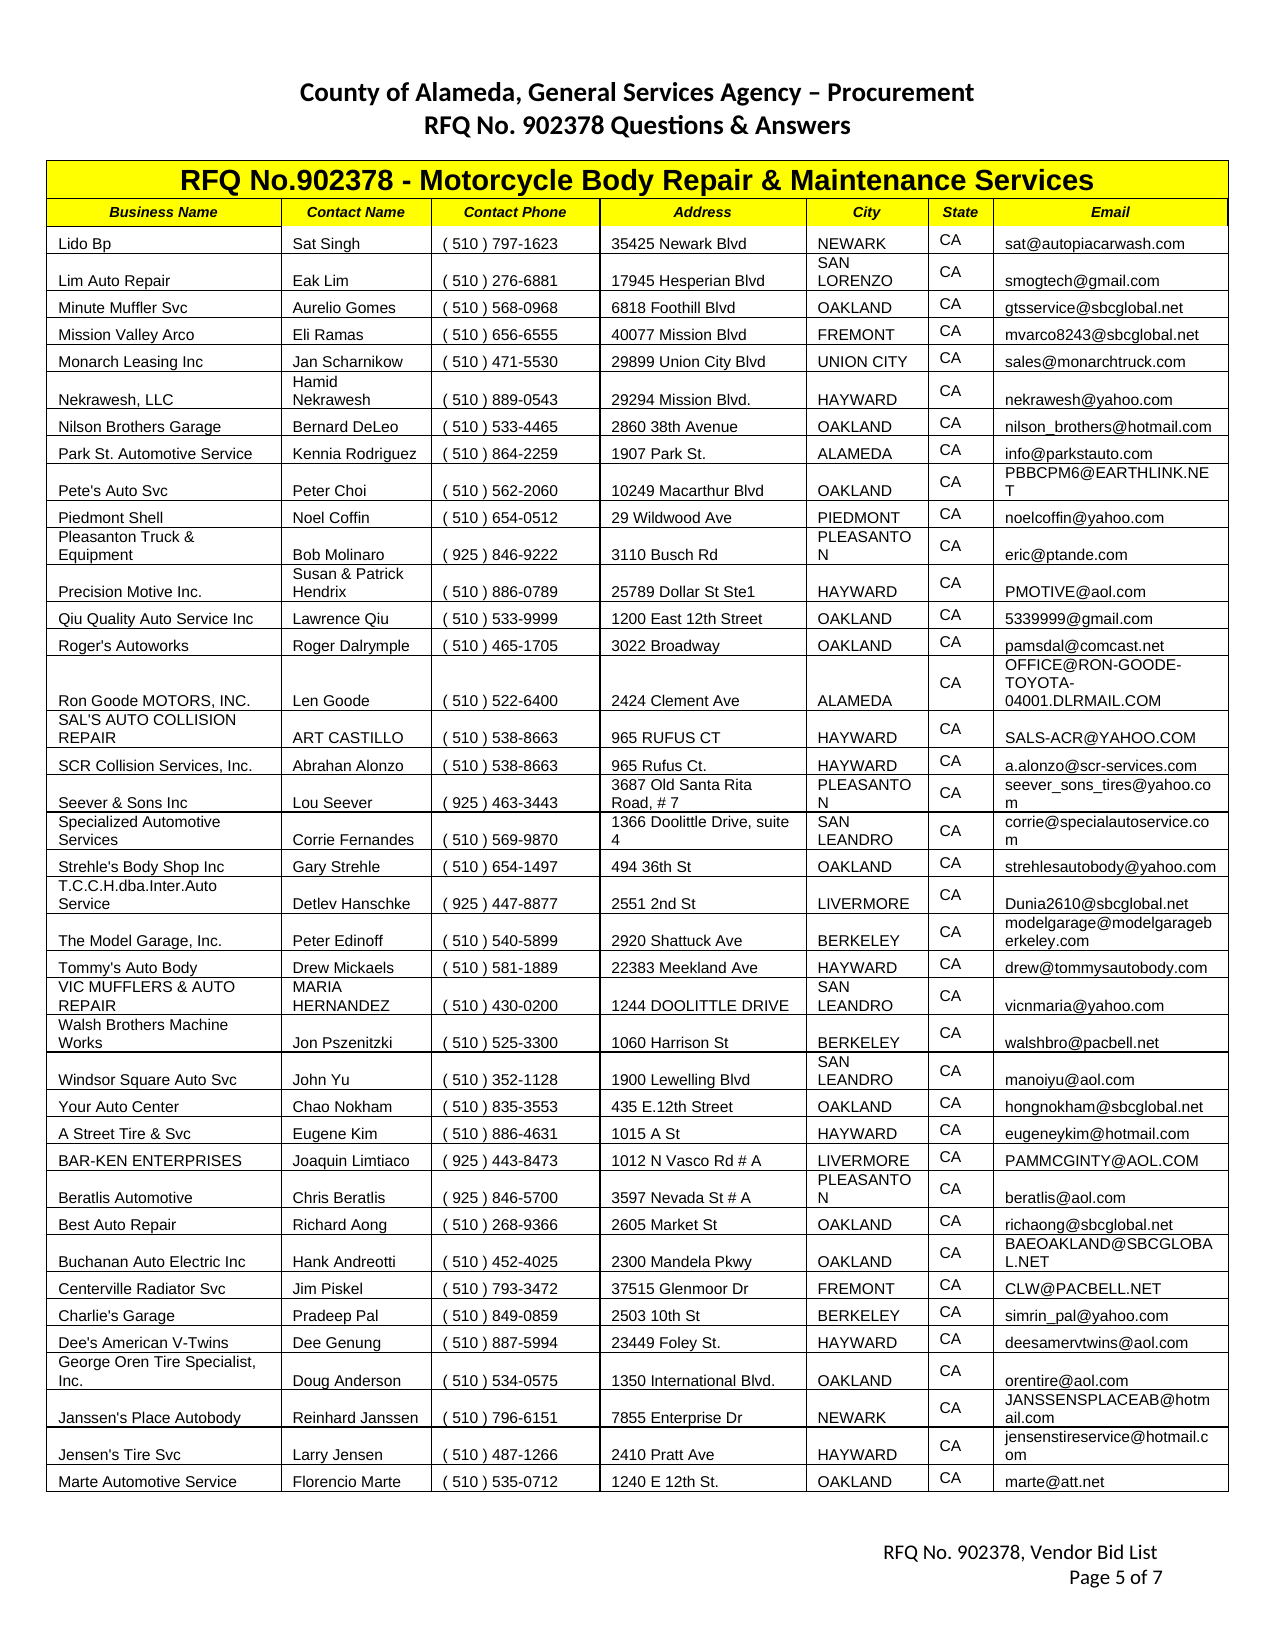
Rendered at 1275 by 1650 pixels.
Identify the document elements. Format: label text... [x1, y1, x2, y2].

table_cell beratlis@aol.com [994, 1171, 1228, 1207]
table_cell 494 36th St [601, 850, 806, 876]
table_cell A Street Tire & Svc [47, 1117, 281, 1143]
table_cell Hamid Nekrawesh [282, 372, 431, 408]
table_cell ( 510 ) 654-1497 [432, 850, 599, 876]
table_cell orentire@aol.com [994, 1353, 1228, 1389]
table_cell SAN LEANDRO [807, 978, 928, 1014]
table_cell OAKLAND [807, 291, 928, 317]
table_cell Pete's Auto Svc [47, 464, 281, 499]
table_cell 2410 Pratt Ave [601, 1428, 806, 1463]
table_cell Strehle's Body Shop Inc [47, 850, 281, 876]
table_cell drew@tommysautobody.com [994, 951, 1228, 977]
table_cell 10249 Macarthur Blvd [601, 464, 806, 499]
table_cell richaong@sbcglobal.net [994, 1208, 1228, 1234]
table_cell 29294 Mission Blvd. [601, 372, 806, 408]
table_cell OAKLAND [807, 1465, 928, 1491]
table_cell 23449 Foley St. [601, 1326, 806, 1352]
table_cell nekrawesh@yahoo.com [994, 372, 1228, 408]
table_cell ( 510 ) 849-0859 [432, 1299, 599, 1325]
table_cell Contact Name [282, 199, 431, 226]
table_cell ( 510 ) 886-0789 [432, 565, 599, 601]
table_cell Windsor Square Auto Svc [47, 1053, 281, 1088]
table_cell SAN LEANDRO [807, 813, 928, 848]
table_cell Lim Auto Repair [47, 254, 281, 290]
table_cell ( 510 ) 581-1889 [432, 951, 599, 977]
table_cell LIVERMORE [807, 1144, 928, 1170]
table_cell HAYWARD [807, 1117, 928, 1143]
table_cell OAKLAND [807, 1235, 928, 1271]
table_cell Sat Singh [282, 226, 431, 253]
table_cell Drew Mickaels [282, 951, 431, 977]
table_cell Len Goode [282, 656, 431, 710]
table_cell Dee's American V-Twins [47, 1326, 281, 1352]
table_cell ( 510 ) 525-3300 [432, 1015, 599, 1051]
table_cell Beratlis Automotive [47, 1171, 281, 1207]
table_cell Piedmont Shell [47, 501, 281, 527]
table_header RFQ No.902378 - Motorcycle Body Repair & Maintenance Services [47, 161, 1228, 198]
table_cell ( 510 ) 654-0512 [432, 501, 599, 527]
table_cell noelcoffin@yahoo.com [994, 501, 1228, 527]
table_cell CA [929, 1144, 993, 1170]
table_cell Chao Nokham [282, 1090, 431, 1116]
table_cell ( 510 ) 569-9870 [432, 813, 599, 848]
table_cell HAYWARD [807, 372, 928, 408]
table_cell 965 RUFUS CT [601, 711, 806, 747]
table_cell Lawrence Qiu [282, 602, 431, 628]
table_cell PLEASANTON [807, 1171, 928, 1207]
table_cell Larry Jensen [282, 1428, 431, 1463]
table_cell 965 Rufus Ct. [601, 748, 806, 774]
table_cell Florencio Marte [282, 1465, 431, 1491]
table_cell BAEOAKLAND@SBCGLOBAL.NET [994, 1235, 1228, 1271]
table_cell Nilson Brothers Garage [47, 409, 281, 435]
table_cell Jan Scharnikow [282, 345, 431, 371]
table_cell 22383 Meekland Ave [601, 951, 806, 977]
table_cell Detlev Hanschke [282, 877, 431, 913]
table_cell ( 925 ) 846-5700 [432, 1171, 599, 1207]
table_cell Dunia2610@sbcglobal.net [994, 877, 1228, 913]
table_cell nilson_brothers@hotmail.com [994, 409, 1228, 435]
table_cell Kennia Rodriguez [282, 436, 431, 462]
table_cell Precision Motive Inc. [47, 565, 281, 601]
table_cell CA [929, 226, 993, 253]
table_cell Richard Aong [282, 1208, 431, 1234]
table_cell CA [929, 464, 993, 499]
table_cell ( 510 ) 534-0575 [432, 1353, 599, 1389]
table_cell CA [929, 1015, 993, 1051]
table_cell HAYWARD [807, 711, 928, 747]
table_cell 3687 Old Santa Rita Road, # 7 [601, 775, 806, 811]
table_cell CA [929, 291, 993, 317]
table_cell ( 510 ) 538-8663 [432, 711, 599, 747]
table_cell ( 510 ) 522-6400 [432, 656, 599, 710]
table_cell PLEASANTON [807, 528, 928, 564]
table_cell CA [929, 565, 993, 601]
table_cell JANSSENSPLACEAB@hotmail.com [994, 1390, 1228, 1426]
table_cell CA [929, 409, 993, 435]
table_cell Buchanan Auto Electric Inc [47, 1235, 281, 1271]
table_cell Specialized Automotive Services [47, 813, 281, 848]
table_cell 3597 Nevada St # A [601, 1171, 806, 1207]
table_cell Joaquin Limtiaco [282, 1144, 431, 1170]
table_cell 1012 N Vasco Rd # A [601, 1144, 806, 1170]
table_cell 1900 Lewelling Blvd [601, 1053, 806, 1088]
table_cell ( 510 ) 276-6881 [432, 254, 599, 290]
table_cell Best Auto Repair [47, 1208, 281, 1234]
table_cell CA [929, 436, 993, 462]
table_cell Walsh Brothers Machine Works [47, 1015, 281, 1051]
table_cell FREMONT [807, 1272, 928, 1298]
table_cell Charlie's Garage [47, 1299, 281, 1325]
table_cell HAYWARD [807, 565, 928, 601]
table_cell 35425 Newark Blvd [601, 226, 806, 253]
table_cell sales@monarchtruck.com [994, 345, 1228, 371]
table_cell ( 925 ) 846-9222 [432, 528, 599, 564]
table_cell Janssen's Place Autobody [47, 1390, 281, 1426]
table_cell MARIA HERNANDEZ [282, 978, 431, 1014]
table_cell 2860 38th Avenue [601, 409, 806, 435]
table_cell Peter Choi [282, 464, 431, 499]
table_cell ( 510 ) 793-3472 [432, 1272, 599, 1298]
table_cell 1015 A St [601, 1117, 806, 1143]
table_cell ( 510 ) 538-8663 [432, 748, 599, 774]
table_cell Lido Bp [47, 227, 281, 253]
table_cell CA [929, 629, 993, 655]
table_cell CA [929, 914, 993, 950]
table_cell 435 E.12th Street [601, 1090, 806, 1116]
table_cell CA [929, 1208, 993, 1234]
table_cell ( 510 ) 465-1705 [432, 629, 599, 655]
table_cell jensenstireservice@hotmail.com [994, 1428, 1228, 1463]
table_cell SCR Collision Services, Inc. [47, 748, 281, 774]
table_cell 17945 Hesperian Blvd [601, 254, 806, 290]
table_cell SAN LEANDRO [807, 1053, 928, 1088]
table_cell a.alonzo@scr-services.com [994, 748, 1228, 774]
table_cell ( 510 ) 533-9999 [432, 602, 599, 628]
table_cell NEWARK [807, 226, 928, 253]
table_cell vicnmaria@yahoo.com [994, 978, 1228, 1014]
table_cell OAKLAND [807, 850, 928, 876]
table_cell PIEDMONT [807, 501, 928, 527]
table_cell ( 510 ) 535-0712 [432, 1465, 599, 1491]
table_cell 2424 Clement Ave [601, 656, 806, 710]
table_cell HAYWARD [807, 748, 928, 774]
table_cell modelgarage@modelgarageberkeley.com [994, 914, 1228, 950]
table_cell PBBCPM6@EARTHLINK.NET [994, 464, 1228, 499]
table_cell Ron Goode MOTORS, INC. [47, 656, 281, 710]
table_cell Roger's Autoworks [47, 629, 281, 655]
table_cell sat@autopiacarwash.com [994, 226, 1228, 253]
table_cell 1244 DOOLITTLE DRIVE [601, 978, 806, 1014]
table_cell OAKLAND [807, 409, 928, 435]
table_cell OAKLAND [807, 1090, 928, 1116]
table_cell Abrahan Alonzo [282, 748, 431, 774]
table_cell Monarch Leasing Inc [47, 345, 281, 371]
table_cell 37515 Glenmoor Dr [601, 1272, 806, 1298]
table_cell CA [929, 850, 993, 876]
table_cell PLEASANTON [807, 775, 928, 811]
table_cell Roger Dalrymple [282, 629, 431, 655]
table_cell NEWARK [807, 1390, 928, 1426]
table_cell CA [929, 1235, 993, 1271]
table_cell Corrie Fernandes [282, 813, 431, 848]
table_cell CA [929, 1171, 993, 1207]
table_cell ( 510 ) 886-4631 [432, 1117, 599, 1143]
table_cell 2551 2nd St [601, 877, 806, 913]
table_cell CA [929, 1117, 993, 1143]
table_cell T.C.C.H.dba.Inter.Auto Service [47, 877, 281, 913]
table_cell Susan & Patrick Hendrix [282, 565, 431, 601]
table_cell 40077 Mission Blvd [601, 318, 806, 344]
table_cell ( 925 ) 463-3443 [432, 775, 599, 811]
table_cell 2300 Mandela Pkwy [601, 1235, 806, 1271]
table_cell Bob Molinaro [282, 528, 431, 564]
table_cell 25789 Dollar St Ste1 [601, 565, 806, 601]
table_cell Your Auto Center [47, 1090, 281, 1116]
table_cell PAMMCGINTY@AOL.COM [994, 1144, 1228, 1170]
table_cell Marte Automotive Service [47, 1465, 281, 1491]
table_cell ( 510 ) 835-3553 [432, 1090, 599, 1116]
table_cell ( 510 ) 889-0543 [432, 372, 599, 408]
table_cell BERKELEY [807, 1299, 928, 1325]
table_cell OAKLAND [807, 629, 928, 655]
table_cell OAKLAND [807, 464, 928, 499]
table_cell CA [929, 978, 993, 1014]
table_cell ART CASTILLO [282, 711, 431, 747]
table_cell CA [929, 775, 993, 811]
table_cell 29 Wildwood Ave [601, 501, 806, 527]
table_cell OAKLAND [807, 1353, 928, 1389]
table_cell CA [929, 345, 993, 371]
table_cell PMOTIVE@aol.com [994, 565, 1228, 601]
table_cell OFFICE@RON-GOODE-TOYOTA-04001.DLRMAIL.COM [994, 656, 1228, 710]
table_cell Aurelio Gomes [282, 291, 431, 317]
table_cell ( 510 ) 656-6555 [432, 318, 599, 344]
table_cell 1240 E 12th St. [601, 1465, 806, 1491]
table_cell Nekrawesh, LLC [47, 372, 281, 408]
table_cell George Oren Tire Specialist, Inc. [47, 1353, 281, 1389]
table_cell Chris Beratlis [282, 1171, 431, 1207]
table_cell CA [929, 1326, 993, 1352]
table_cell CA [929, 1353, 993, 1389]
table_cell Centerville Radiator Svc [47, 1272, 281, 1298]
table_cell Reinhard Janssen [282, 1390, 431, 1426]
table_cell OAKLAND [807, 1208, 928, 1234]
table_cell CLW@PACBELL.NET [994, 1272, 1228, 1298]
table_cell Eli Ramas [282, 318, 431, 344]
table_cell The Model Garage, Inc. [47, 914, 281, 950]
table_cell ( 510 ) 887-5994 [432, 1326, 599, 1352]
table_cell hongnokham@sbcglobal.net [994, 1090, 1228, 1116]
table_cell 3110 Busch Rd [601, 528, 806, 564]
table_cell ( 510 ) 864-2259 [432, 436, 599, 462]
table_cell 1907 Park St. [601, 436, 806, 462]
table_cell Gary Strehle [282, 850, 431, 876]
table_cell Peter Edinoff [282, 914, 431, 950]
table_cell CA [929, 1053, 993, 1088]
table_cell CA [929, 951, 993, 977]
table_cell OAKLAND [807, 602, 928, 628]
table_cell deesamervtwins@aol.com [994, 1326, 1228, 1352]
table_cell 2503 10th St [601, 1299, 806, 1325]
table_cell LIVERMORE [807, 877, 928, 913]
table_cell 7855 Enterprise Dr [601, 1390, 806, 1426]
table_cell BAR-KEN ENTERPRISES [47, 1144, 281, 1170]
table_cell BERKELEY [807, 1015, 928, 1051]
table_cell Pleasanton Truck & Equipment [47, 528, 281, 564]
table_cell FREMONT [807, 318, 928, 344]
table_cell John Yu [282, 1053, 431, 1088]
table_cell manoiyu@aol.com [994, 1053, 1228, 1088]
table_cell Jon Pszenitzki [282, 1015, 431, 1051]
table_cell 1200 East 12th Street [601, 602, 806, 628]
table_cell Tommy's Auto Body [47, 951, 281, 977]
table_cell Address [601, 199, 806, 226]
table_cell strehlesautobody@yahoo.com [994, 850, 1228, 876]
table_cell SALS-ACR@YAHOO.COM [994, 711, 1228, 747]
table_cell Doug Anderson [282, 1353, 431, 1389]
table_cell mvarco8243@sbcglobal.net [994, 318, 1228, 344]
table_cell VIC MUFFLERS & AUTO REPAIR [47, 978, 281, 1014]
table_cell 1350 International Blvd. [601, 1353, 806, 1389]
table_cell CA [929, 602, 993, 628]
table_cell CA [929, 1272, 993, 1298]
table_cell BERKELEY [807, 914, 928, 950]
table_cell CA [929, 1428, 993, 1463]
table_cell marte@att.net [994, 1465, 1228, 1491]
table_cell CA [929, 1299, 993, 1325]
table_cell ALAMEDA [807, 436, 928, 462]
table_cell SAL'S AUTO COLLISION REPAIR [47, 711, 281, 747]
table_cell Jim Piskel [282, 1272, 431, 1298]
table_cell Bernard DeLeo [282, 409, 431, 435]
table_cell State [929, 199, 993, 226]
table_cell Mission Valley Arco [47, 318, 281, 344]
table_cell Noel Coffin [282, 501, 431, 527]
table_cell ( 510 ) 568-0968 [432, 291, 599, 317]
table_cell ( 510 ) 796-6151 [432, 1390, 599, 1426]
table_cell smogtech@gmail.com [994, 254, 1228, 290]
table_cell CA [929, 254, 993, 290]
table_cell 1060 Harrison St [601, 1015, 806, 1051]
table_cell HAYWARD [807, 1428, 928, 1463]
table_cell 3022 Broadway [601, 629, 806, 655]
table_cell eric@ptande.com [994, 528, 1228, 564]
table_cell CA [929, 318, 993, 344]
table_cell Minute Muffler Svc [47, 291, 281, 317]
table_cell CA [929, 711, 993, 747]
table_cell Dee Genung [282, 1326, 431, 1352]
table_cell Lou Seever [282, 775, 431, 811]
table_cell ( 510 ) 487-1266 [432, 1428, 599, 1463]
table_cell ( 510 ) 430-0200 [432, 978, 599, 1014]
table_cell 2605 Market St [601, 1208, 806, 1234]
table_cell eugeneykim@hotmail.com [994, 1117, 1228, 1143]
table_cell Email [994, 199, 1227, 226]
table_cell 29899 Union City Blvd [601, 345, 806, 371]
table_cell CA [929, 501, 993, 527]
table_cell Seever & Sons Inc [47, 775, 281, 811]
table_cell UNION CITY [807, 345, 928, 371]
table_cell CA [929, 1465, 993, 1491]
table_cell ( 510 ) 452-4025 [432, 1235, 599, 1271]
table_cell CA [929, 528, 993, 564]
table_cell ( 510 ) 797-1623 [432, 226, 599, 253]
table_cell ( 925 ) 443-8473 [432, 1144, 599, 1170]
table_cell pamsdal@comcast.net [994, 629, 1228, 655]
table_cell ( 510 ) 268-9366 [432, 1208, 599, 1234]
table_cell City [807, 199, 928, 226]
table_cell HAYWARD [807, 1326, 928, 1352]
table_cell ALAMEDA [807, 656, 928, 710]
table_cell corrie@specialautoservice.com [994, 813, 1228, 848]
table_cell HAYWARD [807, 951, 928, 977]
table_cell CA [929, 748, 993, 774]
table_cell Jensen's Tire Svc [47, 1428, 281, 1463]
table_cell Business Name [47, 199, 281, 226]
table_cell ( 925 ) 447-8877 [432, 877, 599, 913]
table_cell 5339999@gmail.com [994, 602, 1228, 628]
table_cell Eak Lim [282, 254, 431, 290]
table_cell CA [929, 877, 993, 913]
table_cell 1366 Doolittle Drive, suite 4 [601, 813, 806, 848]
table_cell info@parkstauto.com [994, 436, 1228, 462]
table_cell SAN LORENZO [807, 254, 928, 290]
table_cell Eugene Kim [282, 1117, 431, 1143]
table_cell 2920 Shattuck Ave [601, 914, 806, 950]
table_cell ( 510 ) 471-5530 [432, 345, 599, 371]
table_cell ( 510 ) 540-5899 [432, 914, 599, 950]
table_cell ( 510 ) 533-4465 [432, 409, 599, 435]
table_cell CA [929, 813, 993, 848]
table_cell walshbro@pacbell.net [994, 1015, 1228, 1051]
table_cell CA [929, 1090, 993, 1116]
table_cell Pradeep Pal [282, 1299, 431, 1325]
table_cell CA [929, 656, 993, 710]
table_cell Qiu Quality Auto Service Inc [47, 602, 281, 628]
table_cell 6818 Foothill Blvd [601, 291, 806, 317]
table_cell gtsservice@sbcglobal.net [994, 291, 1228, 317]
table_cell Park St. Automotive Service [47, 436, 281, 462]
table_cell simrin_pal@yahoo.com [994, 1299, 1228, 1325]
table_cell CA [929, 1390, 993, 1426]
table_cell Hank Andreotti [282, 1235, 431, 1271]
table_cell CA [929, 372, 993, 408]
table_cell Contact Phone [432, 199, 599, 226]
table_cell seever_sons_tires@yahoo.com [994, 775, 1228, 811]
table_cell ( 510 ) 352-1128 [432, 1053, 599, 1088]
table_cell ( 510 ) 562-2060 [432, 464, 599, 499]
